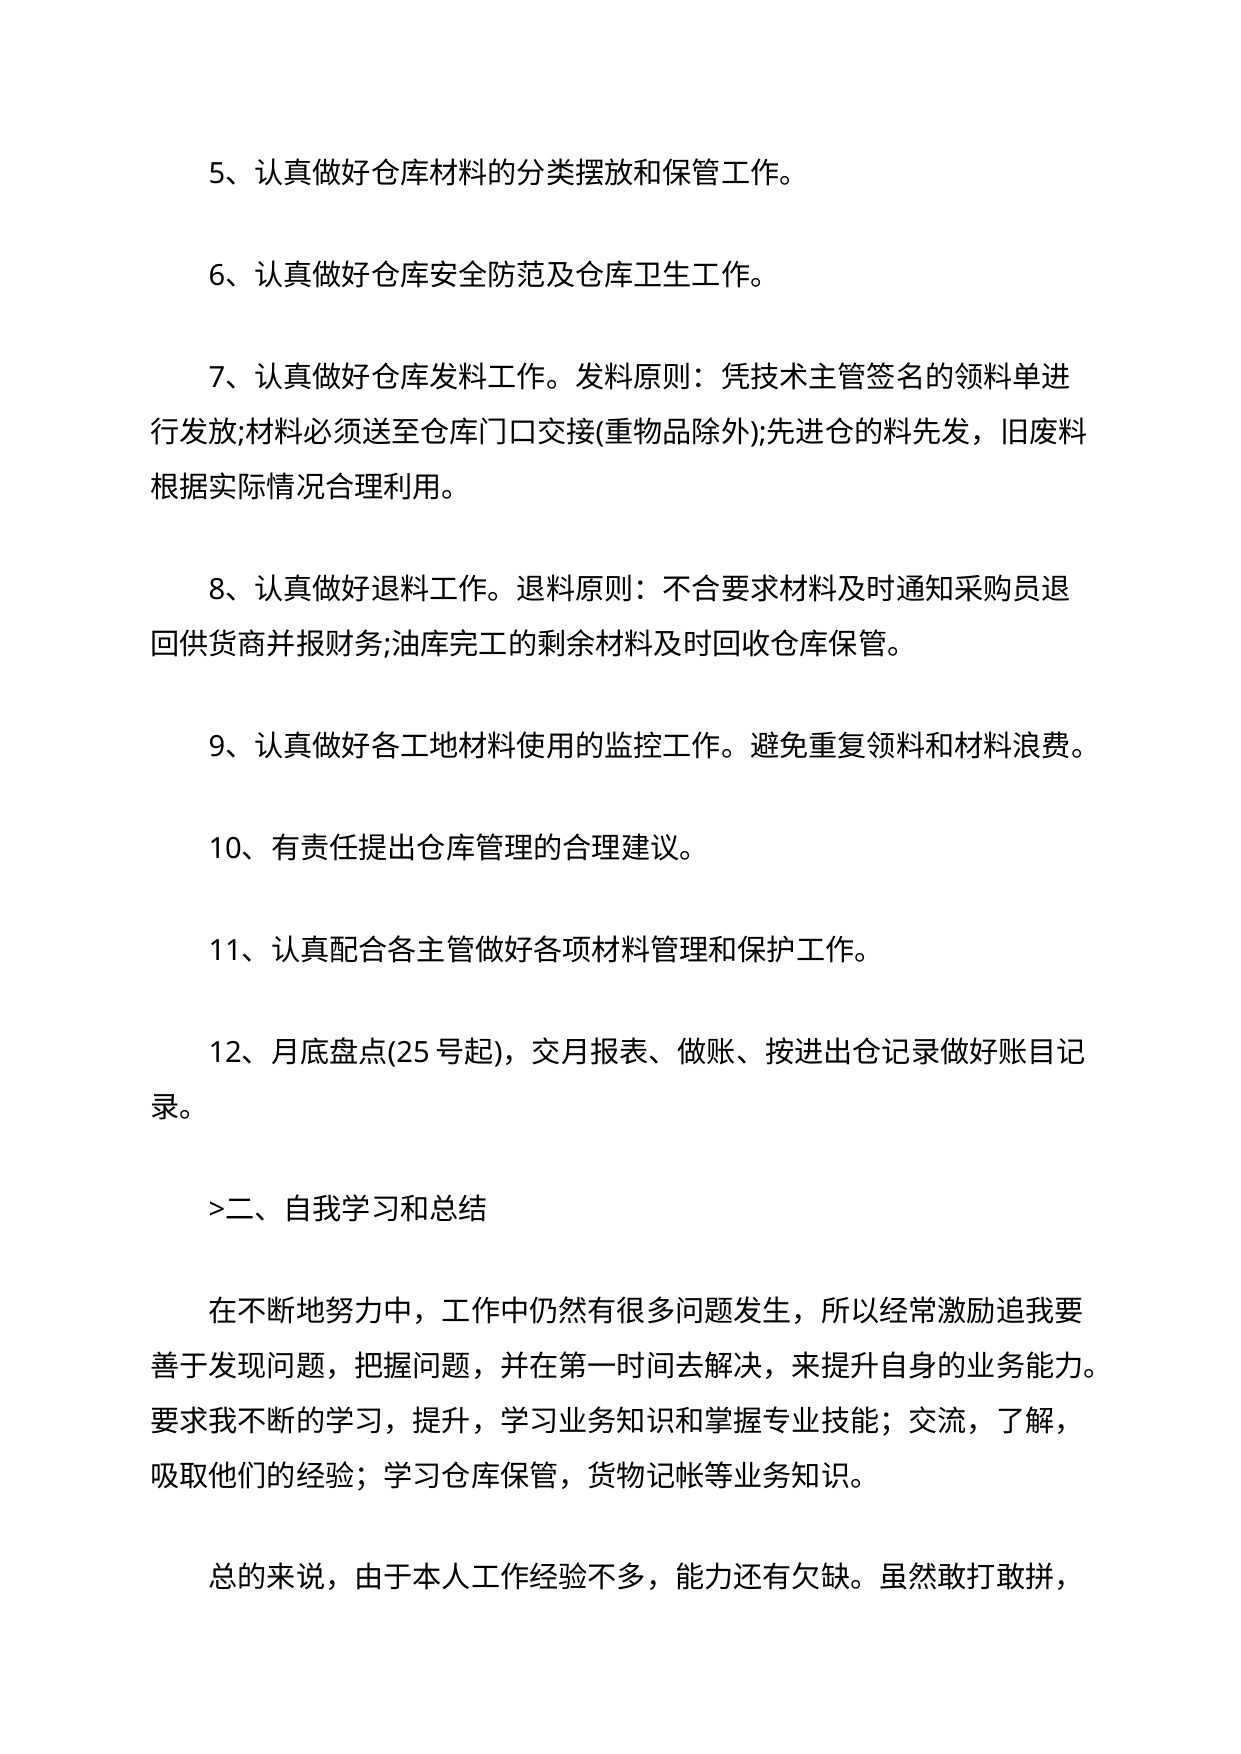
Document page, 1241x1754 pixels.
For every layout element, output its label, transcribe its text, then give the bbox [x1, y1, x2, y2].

text 在不断地努力中，工作中仍然有很多问题发生，所以经常激励追我要善于发现问题，把握问题，并在第一时间去解决，来提升自身的业务能力。要求我不断的学习，提升，学习业务知识和掌握专业技能；交流，了解，吸取他们的经验；学习仓库保管，货物记帐等业务知识。 [150, 1287, 1090, 1494]
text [150, 1554, 1090, 1596]
text 11、认真配合各主管做好各项材料管理和保护工作。 [150, 927, 1090, 969]
text 7、认真做好仓库发料工作。发料原则：凭技术主管签名的领料单进行发放;材料必须送至仓库门口交接(重物品除外);先进仓的料先发，旧废料根据实际情况合理利用。 [150, 354, 1090, 506]
text 6、认真做好仓库安全防范及仓库卫生工作。 [150, 252, 1090, 294]
text 12、月底盘点(25号起)，交月报表、做账、按进出仓记录做好账目记录。 [150, 1029, 1090, 1126]
text 5、认真做好仓库材料的分类摆放和保管工作。 [150, 150, 1090, 192]
text 10、有责任提出仓库管理的合理建议。 [150, 825, 1090, 867]
text 9、认真做好各工地材料使用的监控工作。避免重复领料和材料浪费。 [150, 723, 1090, 765]
text >二、自我学习和总结 [150, 1185, 1090, 1228]
text 8、认真做好退料工作。退料原则：不合要求材料及时通知采购员退回供货商并报财务;油库完工的剩余材料及时回收仓库保管。 [150, 566, 1090, 663]
